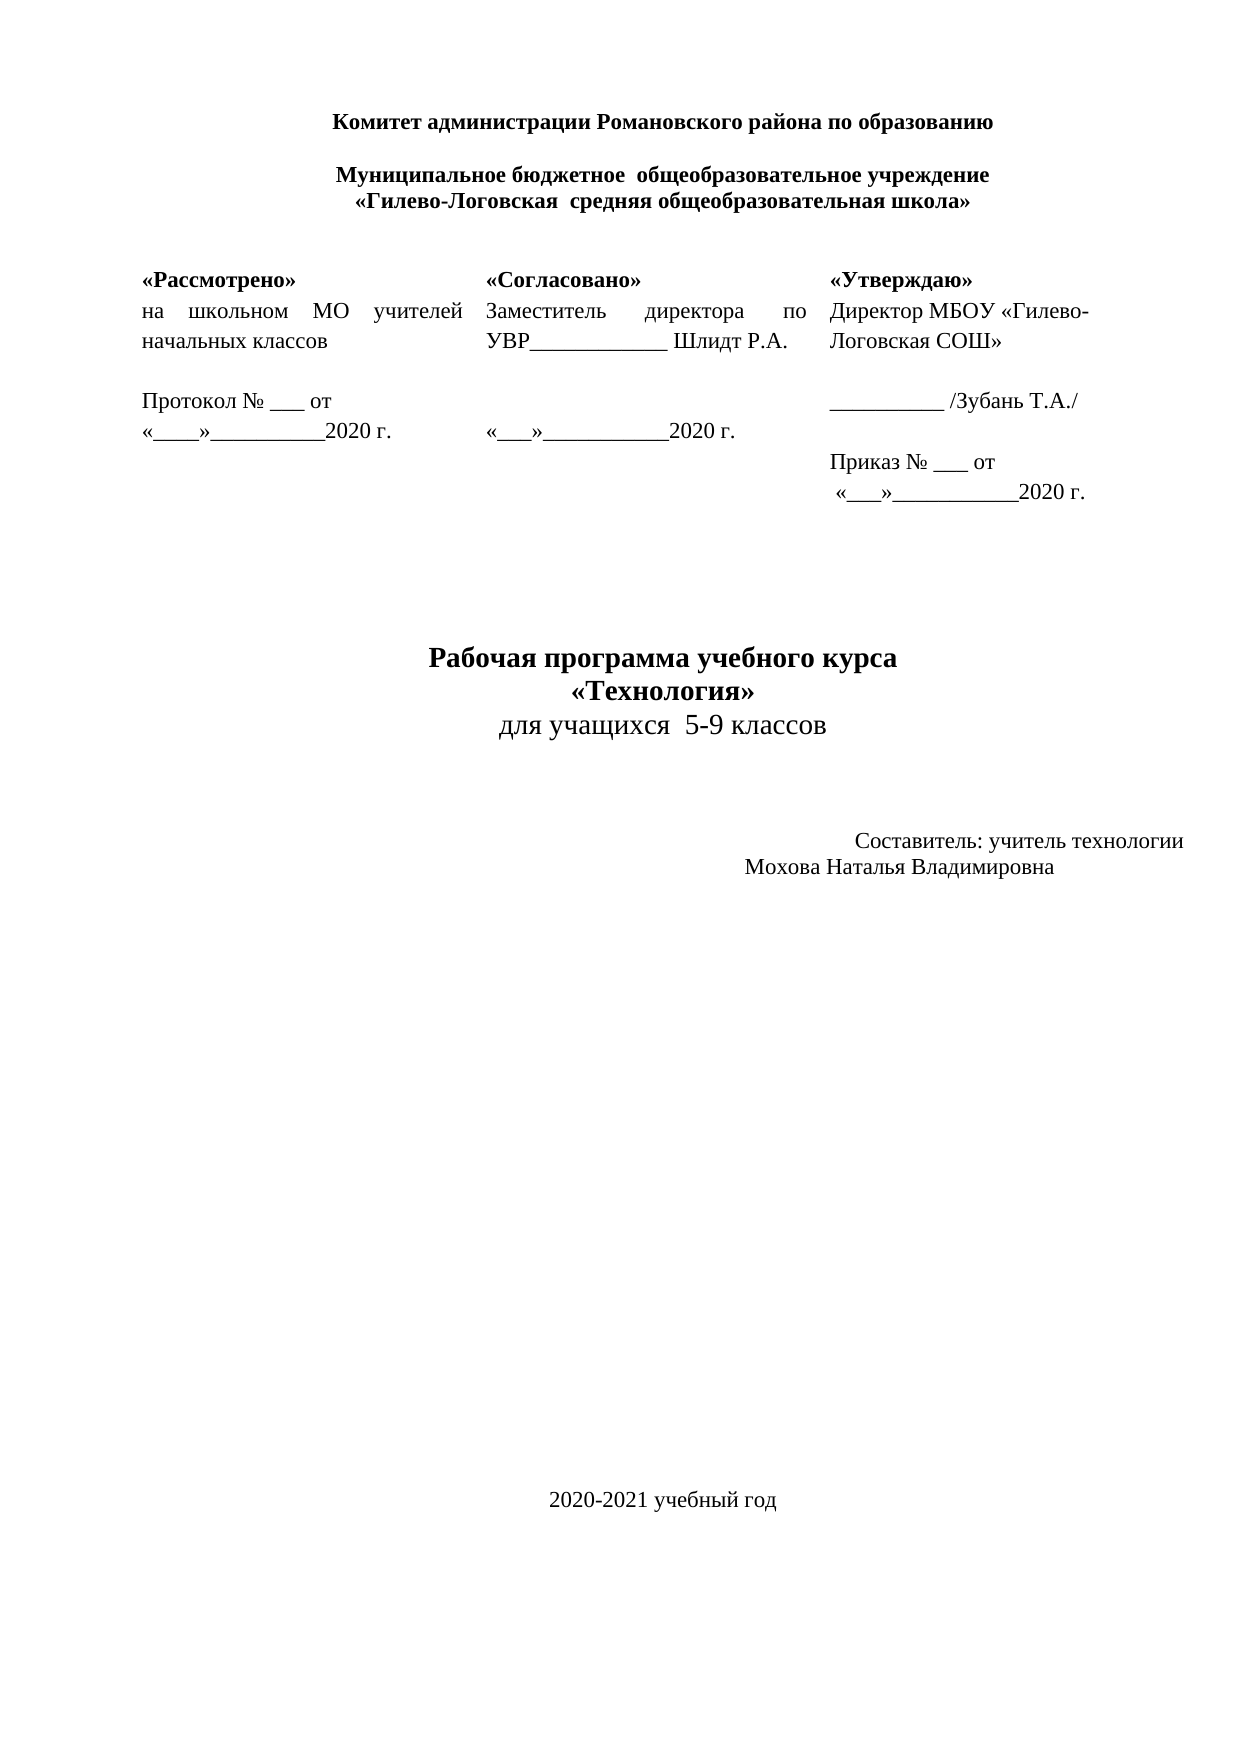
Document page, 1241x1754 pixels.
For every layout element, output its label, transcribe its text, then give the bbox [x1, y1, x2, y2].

text «Гилево-Логовская средняя общеобразовательная школа» [142, 187, 1184, 214]
text Составитель: учитель технологии [142, 827, 1184, 853]
text Муниципальное бюджетное общеобразовательное учреждение [142, 161, 1184, 187]
text для учащихся 5-9 классов [142, 707, 1184, 741]
text Мохова Наталья Владимировна [142, 853, 1184, 879]
text Рабочая программа учебного курса [142, 640, 1184, 673]
table_header «Утверждаю» Директор МБОУ «Гилево-Логовская СОШ» __________ /Зубань Т.А./ Приказ № ___ от «___»___________2020 г. [818, 266, 1162, 508]
table_header «Согласовано» Заместитель директора по УВР____________ Шлидт Р.А. «___»___________2020 г. [474, 266, 818, 508]
table_header «Рассмотрено» на школьном МО учителей начальных классов Протокол № ___ от «____»__________2020 г. [130, 266, 474, 508]
text Комитет администрации Романовского района по образованию [142, 108, 1184, 135]
text 2020-2021 учебный год [142, 1486, 1184, 1512]
text «Технология» [142, 673, 1184, 707]
